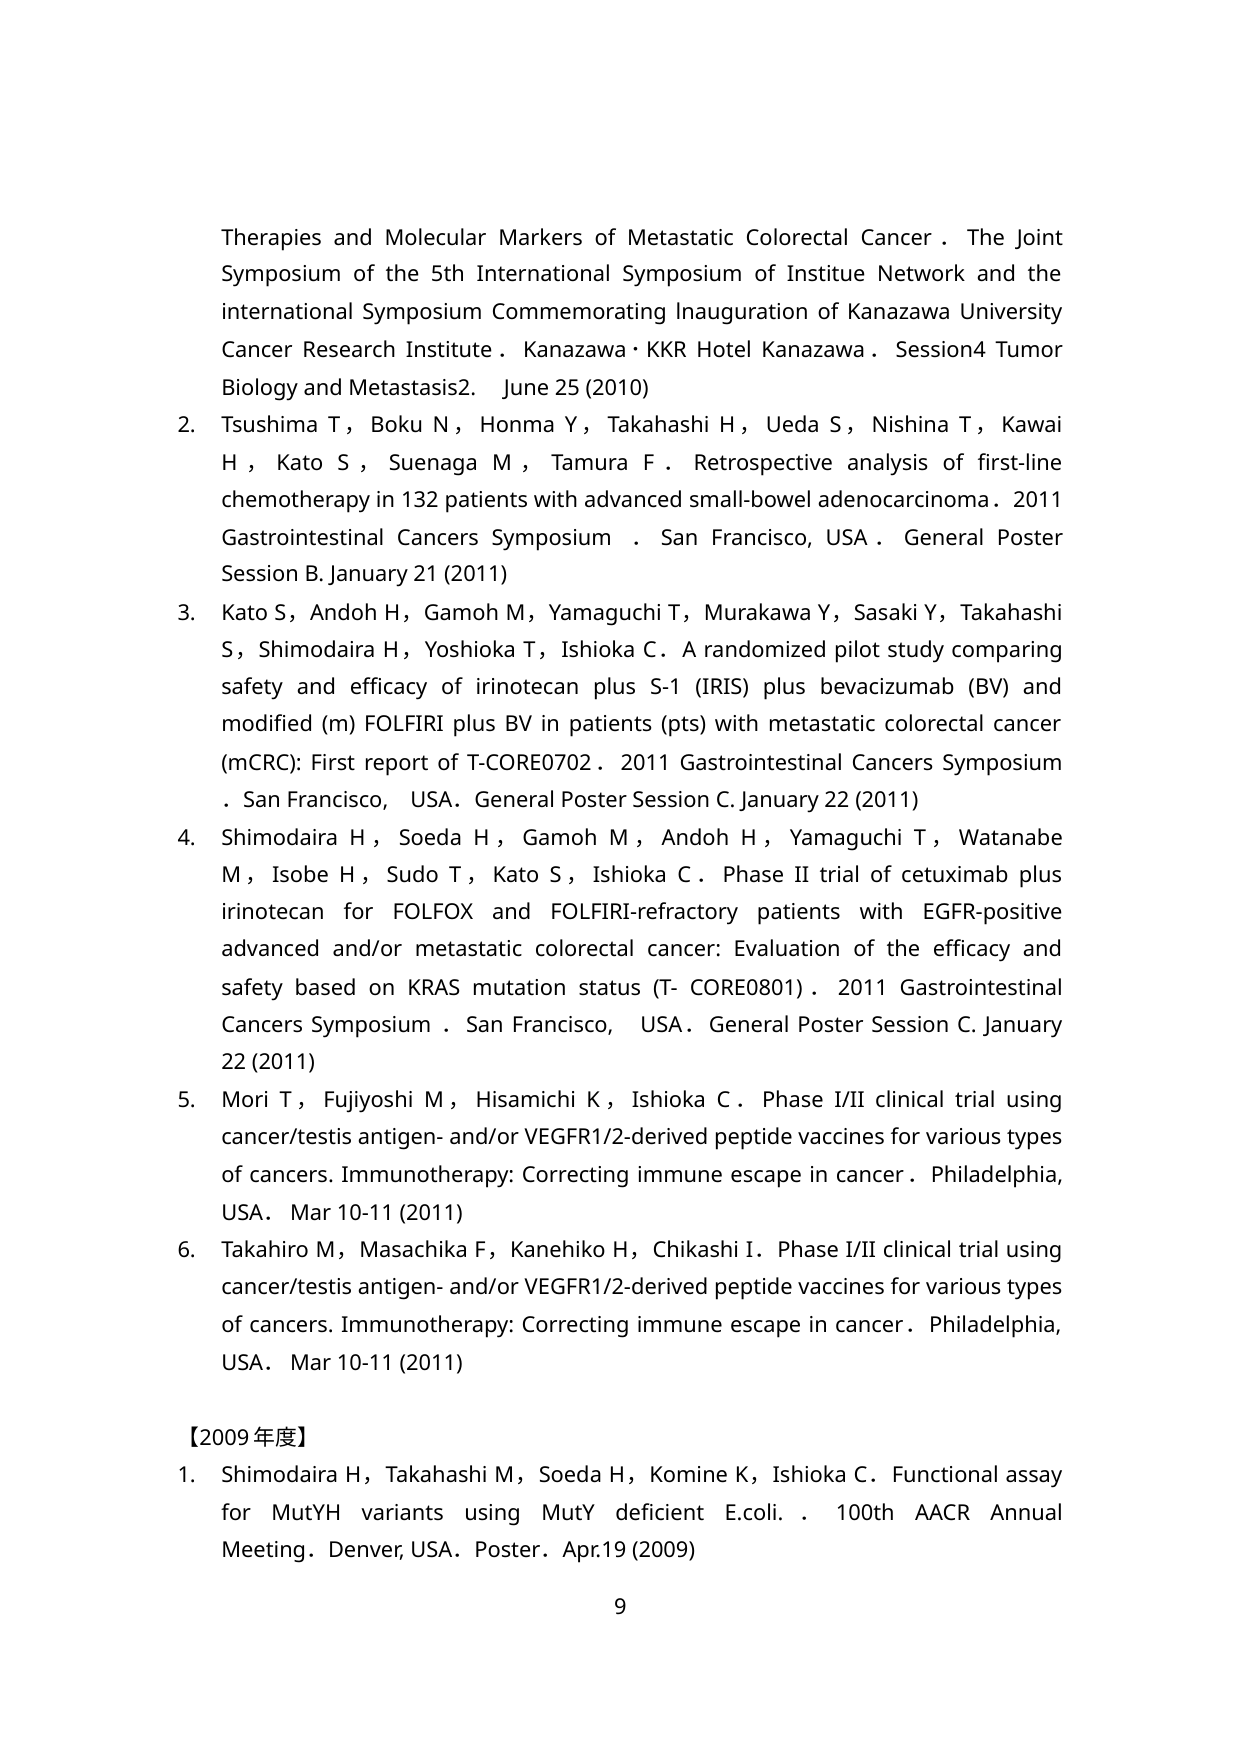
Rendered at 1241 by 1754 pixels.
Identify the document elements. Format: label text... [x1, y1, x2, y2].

list Shimodaira H，Takahashi M，Soeda H，Komine K，Ishioka C．Functional assay for MutYH variants using MutY deficient E.coli.．100th AACR Annual Meeting．Denver, USA．Poster．Apr.19 (2009) [177, 1454, 1063, 1567]
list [177, 217, 1063, 404]
list Mori T，Fujiyoshi M，Hisamichi K，Ishioka C．Phase I/II clinical trial using cancer/testis antigen- and/or VEGFR1/2-derived peptide vaccines for various types of cancers. Immunotherapy: Correcting immune escape in cancer．Philadelphia, USA． Mar 10-11 (2011) [177, 1079, 1063, 1229]
list Kato S，Andoh H，Gamoh M，Yamaguchi T，Murakawa Y，Sasaki Y，Takahashi S，Shimodaira H，Yoshioka T，Ishioka C．A randomized pilot study comparing safety and efficacy of irinotecan plus S-1 (IRIS) plus bevacizumab (BV) and modified (m) FOLFIRI plus BV in patients (pts) with metastatic colorectal cancer (mCRC): First report of T-CORE0702．2011 Gastrointestinal Cancers Symposium ．San Francisco, USA．General Poster Session C. January 22 (2011) [177, 592, 1063, 817]
list Tsushima T，Boku N，Honma Y，Takahashi H，Ueda S，Nishina T，Kawai H，Kato S，Suenaga M，Tamura F．Retrospective analysis of first-line chemotherapy in 132 patients with advanced small-bowel adenocarcinoma．2011 Gastrointestinal Cancers Symposium ．San Francisco, USA．General Poster Session B. January 21 (2011) [177, 404, 1063, 592]
list Takahiro M，Masachika F，Kanehiko H，Chikashi I．Phase I/II clinical trial using cancer/testis antigen- and/or VEGFR1/2-derived peptide vaccines for various types of cancers. Immunotherapy: Correcting immune escape in cancer．Philadelphia, USA． Mar 10-11 (2011) [177, 1229, 1063, 1379]
text 【2009年度】 [177, 1417, 1063, 1454]
list Shimodaira H，Soeda H，Gamoh M，Andoh H，Yamaguchi T，Watanabe M，Isobe H，Sudo T，Kato S，Ishioka C．Phase II trial of cetuximab plus irinotecan for FOLFOX and FOLFIRI-refractory patients with EGFR-positive advanced and/or metastatic colorectal cancer: Evaluation of the efficacy and safety based on KRAS mutation status (T- CORE0801)．2011 Gastrointestinal Cancers Symposium ．San Francisco, USA．General Poster Session C. January 22 (2011) [177, 817, 1063, 1079]
